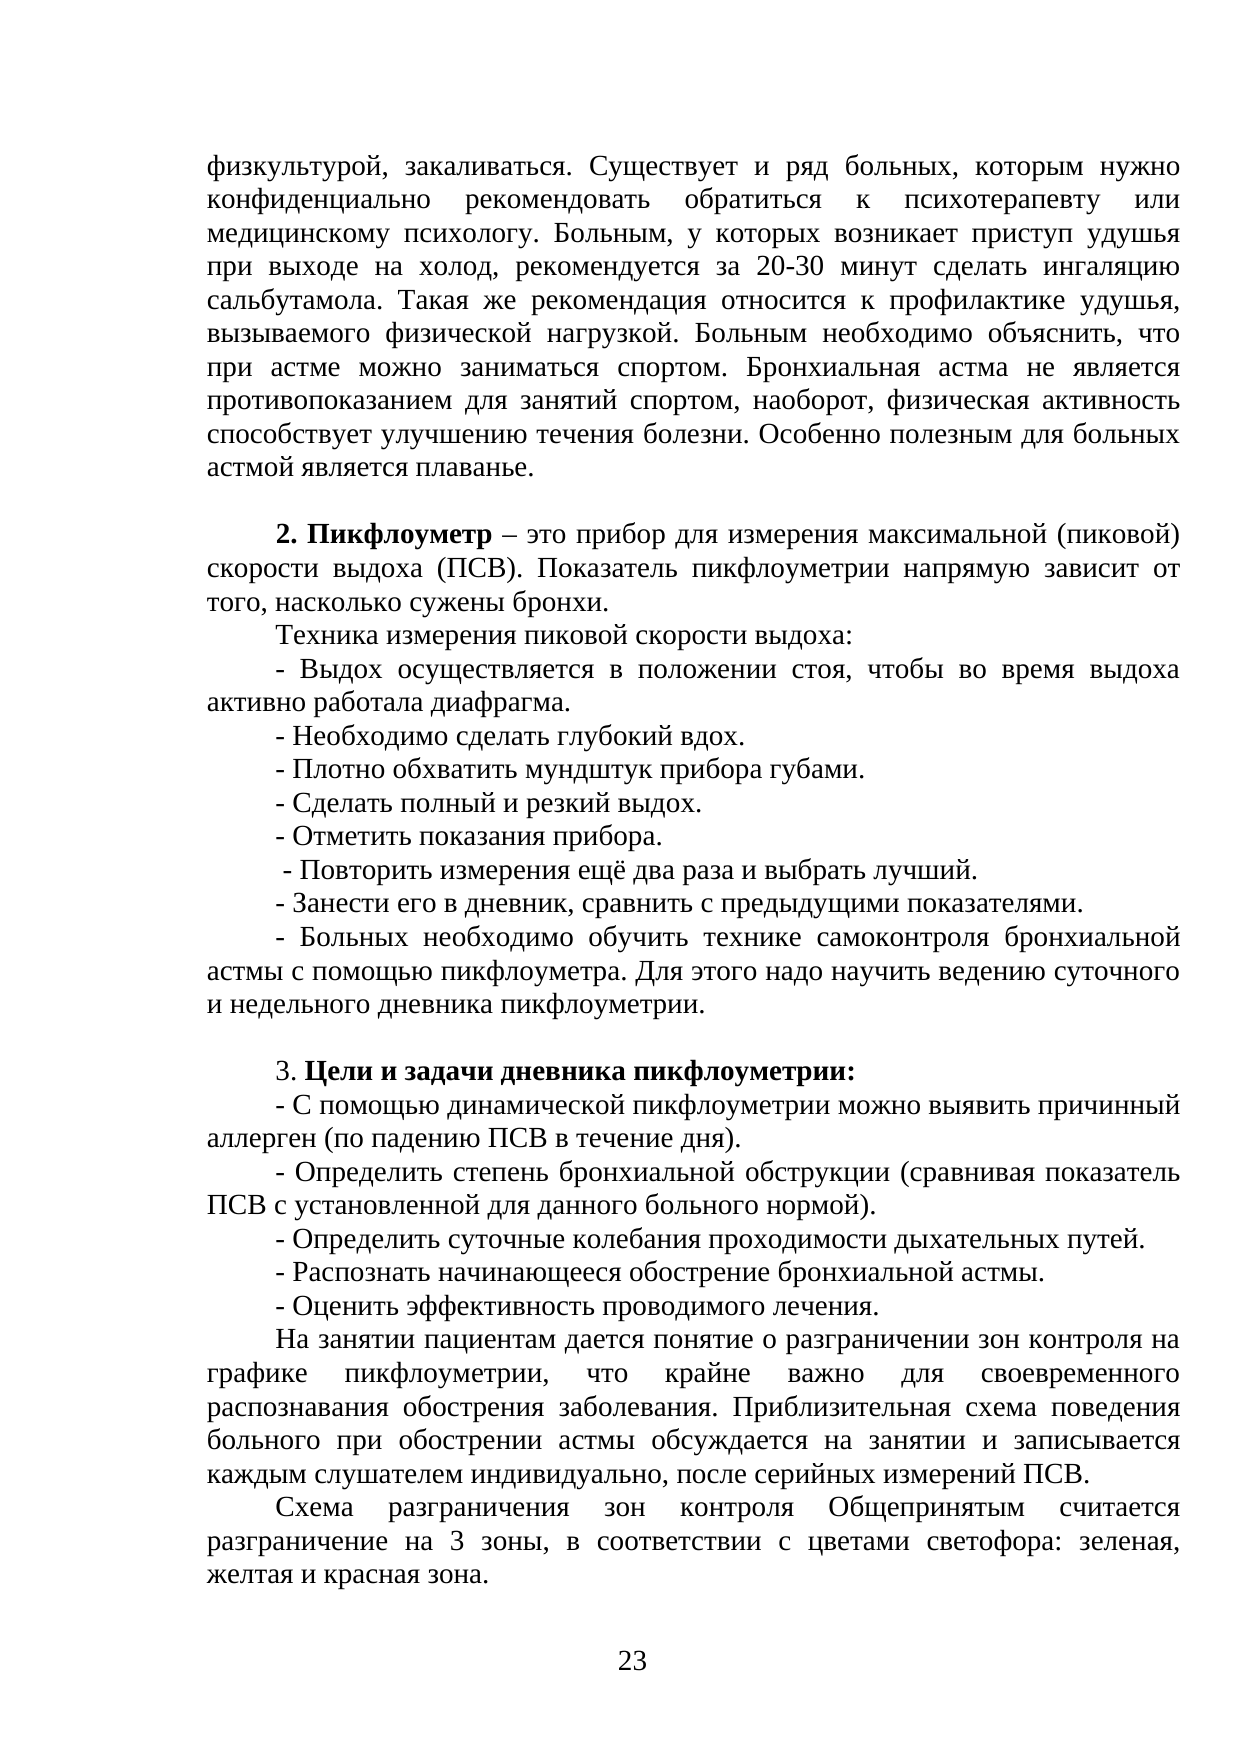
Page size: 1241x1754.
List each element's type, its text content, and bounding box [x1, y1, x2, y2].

text - Сделать полный и резкий выдох. [207, 785, 1181, 818]
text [207, 148, 1181, 483]
text - Определить суточные колебания проходимости дыхательных путей. [207, 1221, 1181, 1254]
text - Выдох осуществляется в положении стоя, чтобы во время выдоха активно работала диафрагма. [207, 651, 1181, 718]
text Схема разграничения зон контроля Общепринятым считается разграничение на 3 зоны, в соответствии с цветами светофора: зеленая, желтая и красная зона. [207, 1489, 1181, 1590]
text - Распознать начинающееся обострение бронхиальной астмы. [207, 1254, 1181, 1288]
text - Больных необходимо обучить технике самоконтроля бронхиальной астмы с помощью пикфлоуметра. Для этого надо научить ведению суточного и недельного дневника пикфлоуметрии. [207, 919, 1181, 1020]
text - С помощью динамической пикфлоуметрии можно выявить причинный аллерген (по падению ПСВ в течение дня). [207, 1087, 1181, 1154]
text - Оценить эффективность проводимого лечения. [207, 1288, 1181, 1322]
text - Плотно обхватить мундштук прибора губами. [207, 751, 1181, 785]
list Цели и задачи дневника пикфлоуметрии: [207, 1053, 1181, 1087]
text - Повторить измерения ещё два раза и выбрать лучший. [207, 852, 1181, 886]
text - Необходимо сделать глубокий вдох. [207, 718, 1181, 751]
text - Отметить показания прибора. [207, 818, 1181, 852]
text - Определить степень бронхиальной обструкции (сравнивая показатель ПСВ с установленной для данного больного нормой). [207, 1154, 1181, 1221]
text - Занести его в дневник, сравнить с предыдущими показателями. [207, 886, 1181, 919]
text Техника измерения пиковой скорости выдоха: [207, 617, 1181, 651]
text 2. Пикфлоуметр – это прибор для измерения максимальной (пиковой) скорости выдоха (ПСВ). Показатель пикфлоуметрии напрямую зависит от того, насколько сужены бронхи. [207, 517, 1181, 617]
text На занятии пациентам дается понятие о разграничении зон контроля на графике пикфлоуметрии, что крайне важно для своевременного распознавания обострения заболевания. Приблизительная схема поведения больного при обострении астмы обсуждается на занятии и записывается каждым слушателем индивидуально, после серийных измерений ПСВ. [207, 1322, 1181, 1489]
